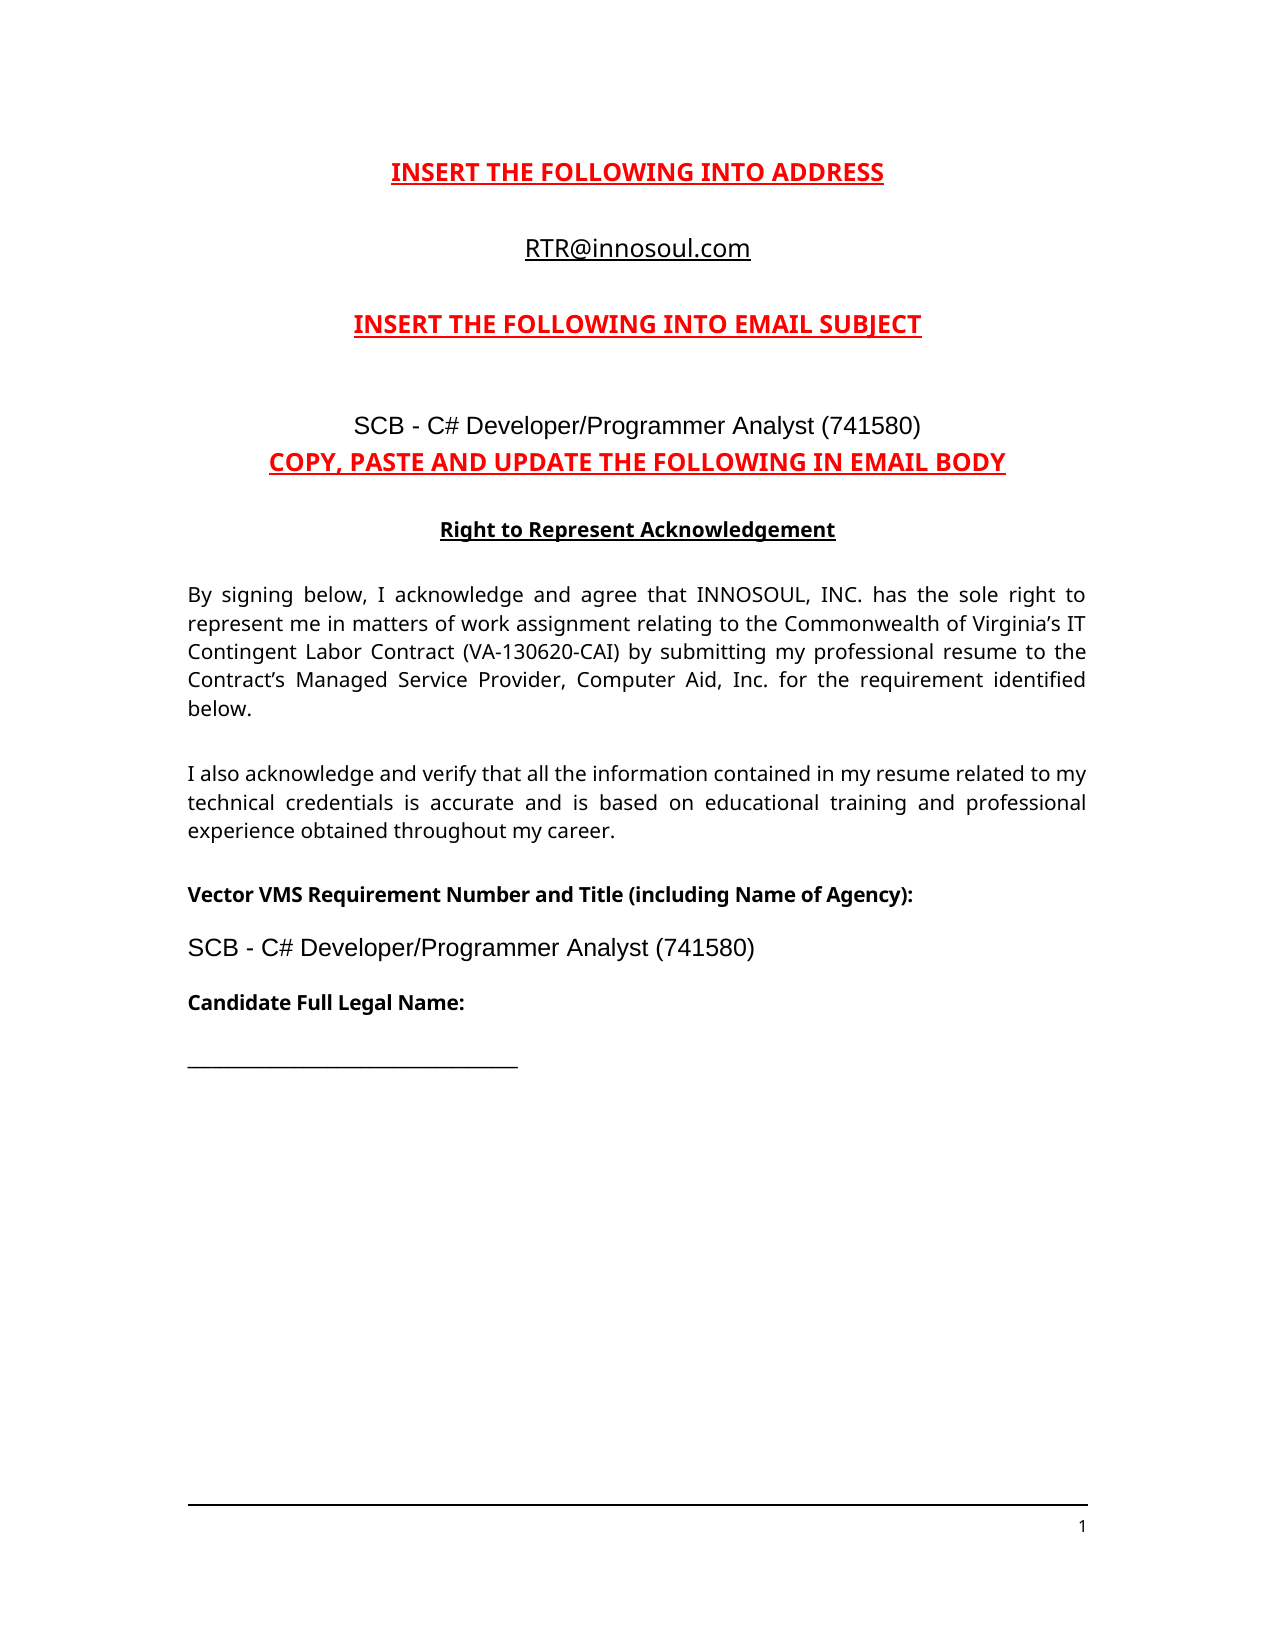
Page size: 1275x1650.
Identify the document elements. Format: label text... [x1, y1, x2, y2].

text ________________________________________ [187, 1042, 1087, 1071]
text I also acknowledge and verify that all the information contained in my resume related to my technical credentials is accurate and is based on educational training and professional experience obtained throughout my career. [187, 759, 1087, 844]
text RTR@innosoul.com [187, 231, 1087, 265]
text INSERT THE FOLLOWING INTO EMAIL SUBJECT [187, 307, 1087, 341]
text SCB - C# Developer/Programmer Analyst (741580) [187, 411, 1087, 440]
text Vector VMS Requirement Number and Title (including Name of Agency): [187, 879, 1087, 908]
text SCB - C# Developer/Programmer Analyst (741580) [187, 933, 1087, 962]
text Right to Represent Acknowledgement [187, 515, 1087, 543]
text Candidate Full Legal Name: [187, 987, 1087, 1017]
text INSERT THE FOLLOWING INTO ADDRESS [187, 154, 1087, 188]
text COPY, PASTE AND UPDATE THE FOLLOWING IN EMAIL BODY [187, 444, 1087, 478]
text By signing below, I acknowledge and agree that INNOSOUL, INC. has the sole right to represent me in matters of work assignment relating to the Commonwealth of Virginia’s IT Contingent Labor Contract (VA-130620-CAI) by submitting my professional resume to the Contract’s Managed Service Provider, Computer Aid, Inc. for the requirement identified below. [187, 580, 1087, 722]
